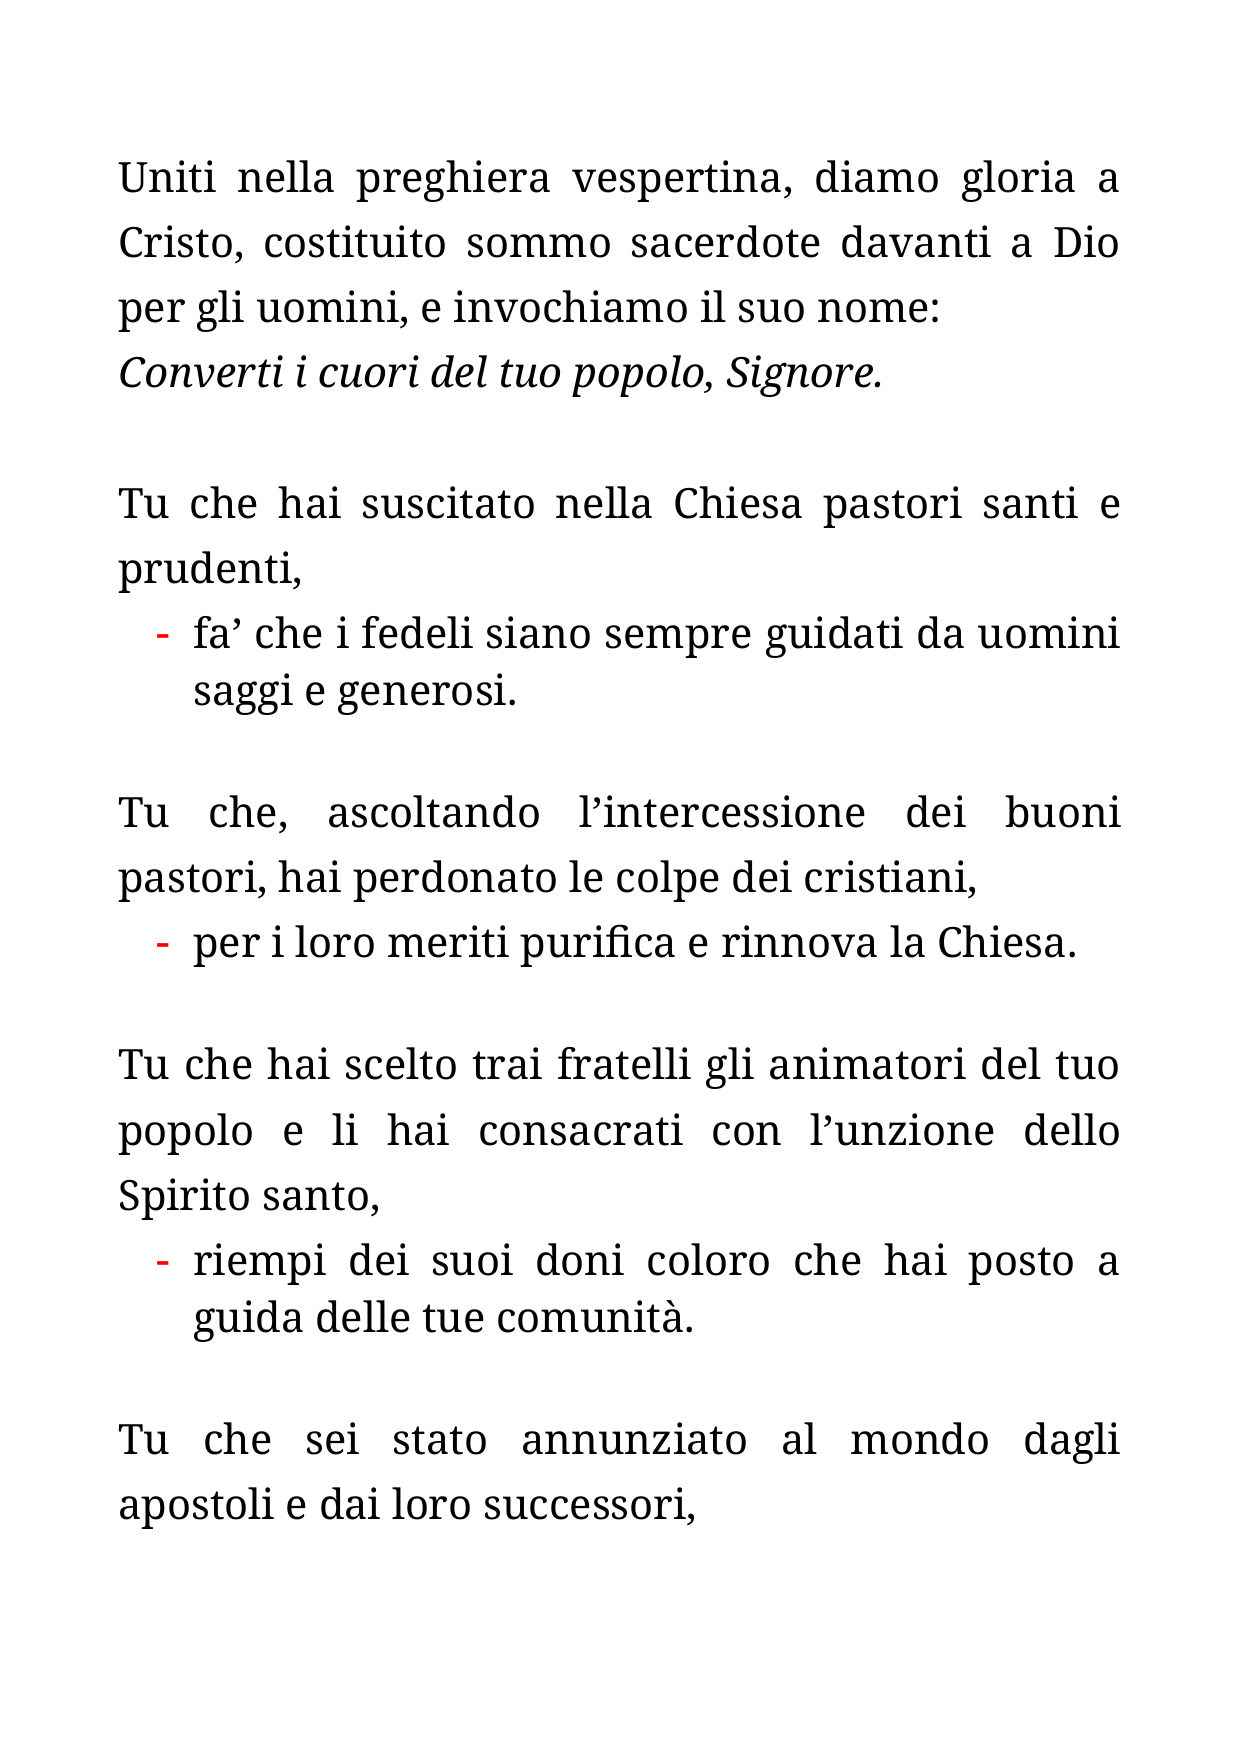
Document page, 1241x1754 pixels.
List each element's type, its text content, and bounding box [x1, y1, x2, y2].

list fa’ che i fedeli siano sempre guidati da uomini saggi e generosi. [156, 604, 1122, 718]
text Tu che hai scelto trai fratelli gli animatori del tuo popolo e li hai consacrati con l’unzione dello Spirito santo, [118, 1035, 1122, 1222]
text Tu che, ascoltando l’intercessione dei buoni pastori, hai perdonato le colpe dei cristiani, [118, 783, 1122, 905]
list riempi dei suoi doni coloro che hai posto a guida delle tue comunità. [156, 1231, 1122, 1344]
text Tu che hai suscitato nella Chiesa pastori santi e prudenti, [118, 474, 1122, 596]
text Converti i cuori del tuo popolo, Signore. [118, 343, 1122, 400]
text Tu che sei stato annunziato al mondo dagli apostoli e dai loro successori, [118, 1409, 1122, 1532]
list per i loro meriti purifica e rinnova la Chiesa. [156, 913, 1122, 970]
text Uniti nella preghiera vespertina, diamo gloria a Cristo, costituito sommo sacerdote davanti a Dio per gli uomini, e invochiamo il suo nome: [118, 148, 1122, 335]
